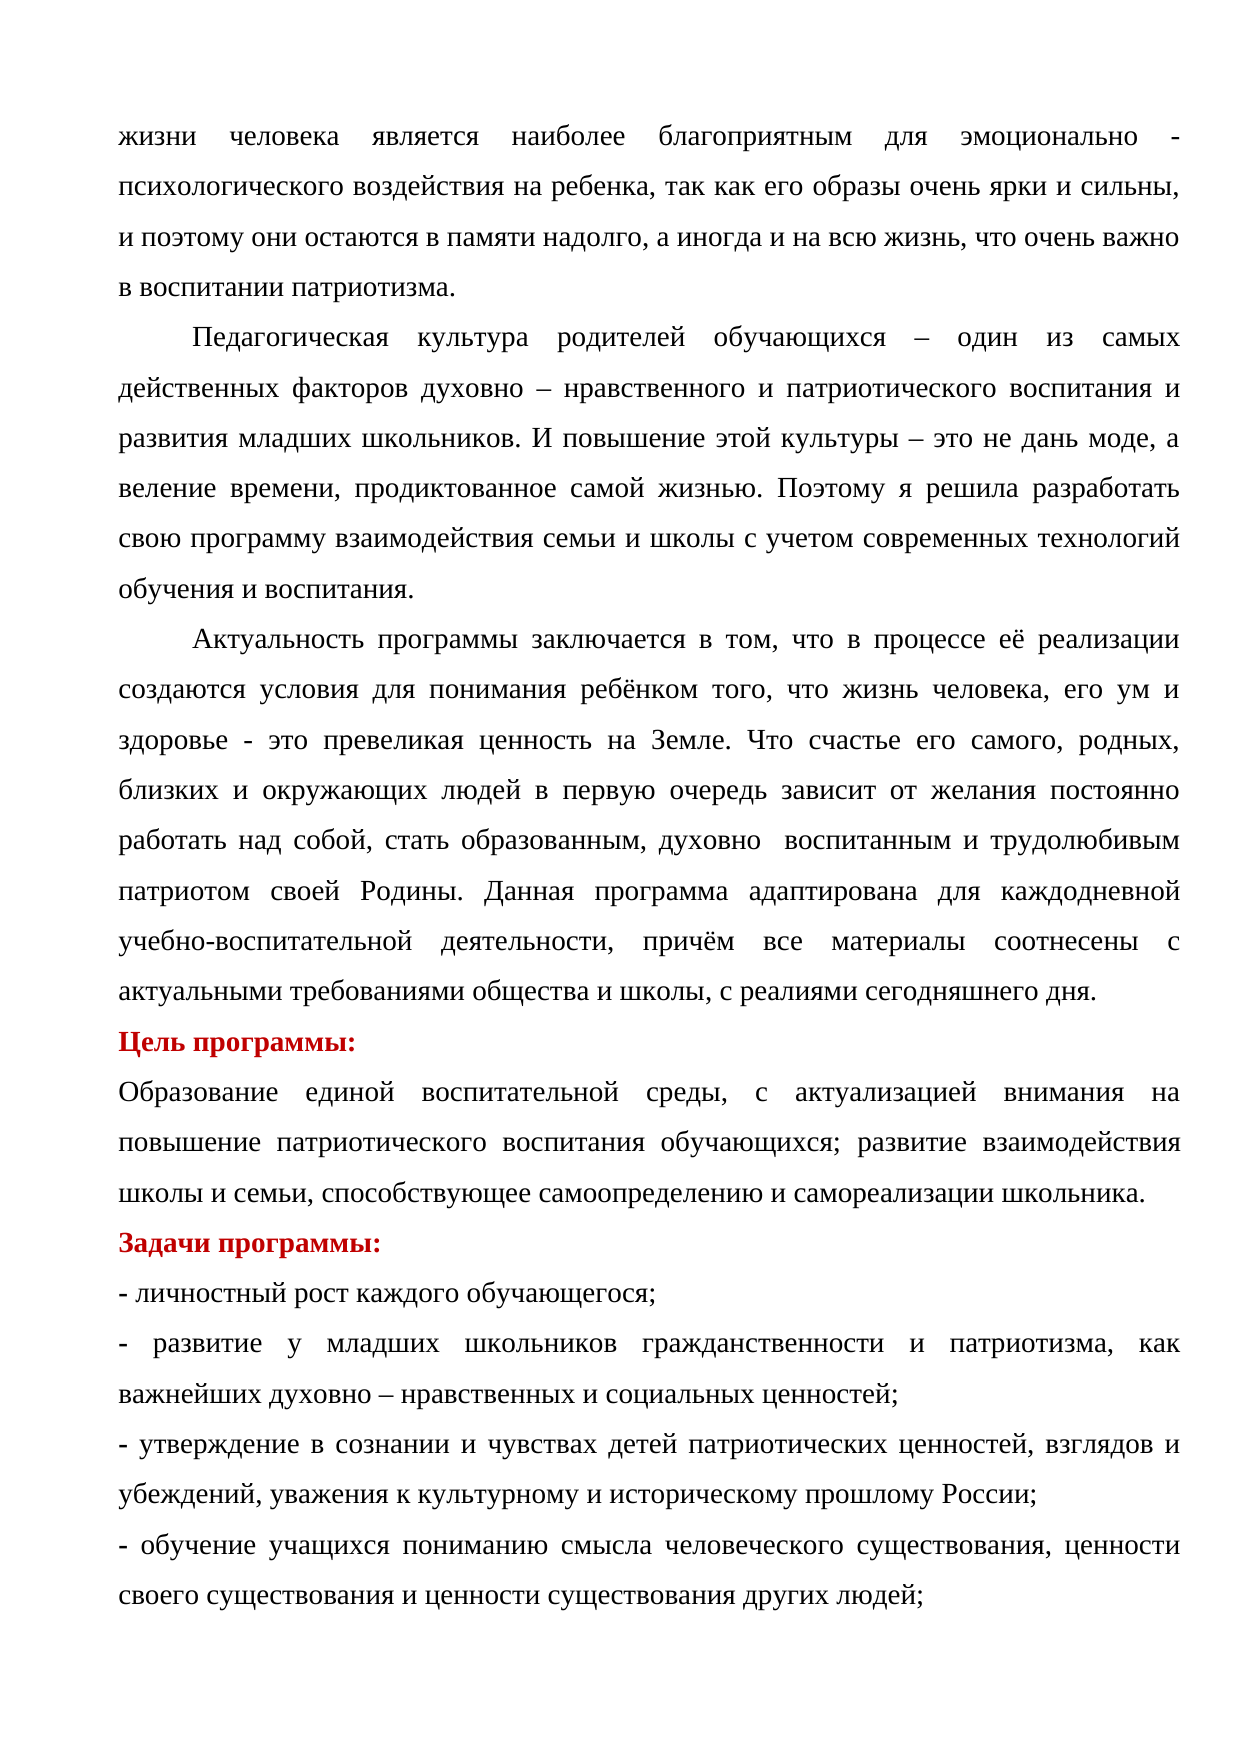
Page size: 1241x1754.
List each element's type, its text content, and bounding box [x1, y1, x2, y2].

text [118, 118, 1181, 303]
text - развитие у младших школьников гражданственности и патриотизма, как важнейших духовно – нравственных и социальных ценностей; [118, 1326, 1181, 1409]
text - личностный рост каждого обучающегося; [118, 1275, 1181, 1309]
text Образование единой воспитательной среды, с актуализацией внимания на повышение патриотического воспитания обучающихся; развитие взаимодействия школы и семьи, способствующее самоопределению и самореализации школьника. [118, 1074, 1181, 1208]
text - утверждение в сознании и чувствах детей патриотических ценностей, взглядов и убеждений, уважения к культурному и историческому прошлому России; [118, 1426, 1181, 1510]
text Педагогическая культура родителей обучающихся – один из самых действенных факторов духовно – нравственного и патриотического воспитания и развития младших школьников. И повышение этой культуры – это не дань моде, а веление времени, продиктованное самой жизнью. Поэтому я решила разработать свою программу взаимодействия семьи и школы с учетом современных технологий обучения и воспитания. [118, 319, 1181, 604]
text Цель программы: [118, 1024, 1181, 1057]
text Актуальность программы заключается в том, что в процессе её реализации создаются условия для понимания ребёнком того, что жизнь человека, его ум и здоровье - это превеликая ценность на Земле. Что счастье его самого, родных, близких и окружающих людей в первую очередь зависит от желания постоянно работать над собой, стать образованным, духовно воспитанным и трудолюбивым патриотом своей Родины. Данная программа адаптирована для каждодневной учебно-воспитательной деятельности, причём все материалы соотнесены с актуальными требованиями общества и школы, с реалиями сегодняшнего дня. [118, 621, 1181, 1007]
text Задачи программы: [118, 1225, 1181, 1258]
text - обучение учащихся пониманию смысла человеческого существования, ценности своего существования и ценности существования других людей; [118, 1527, 1181, 1611]
